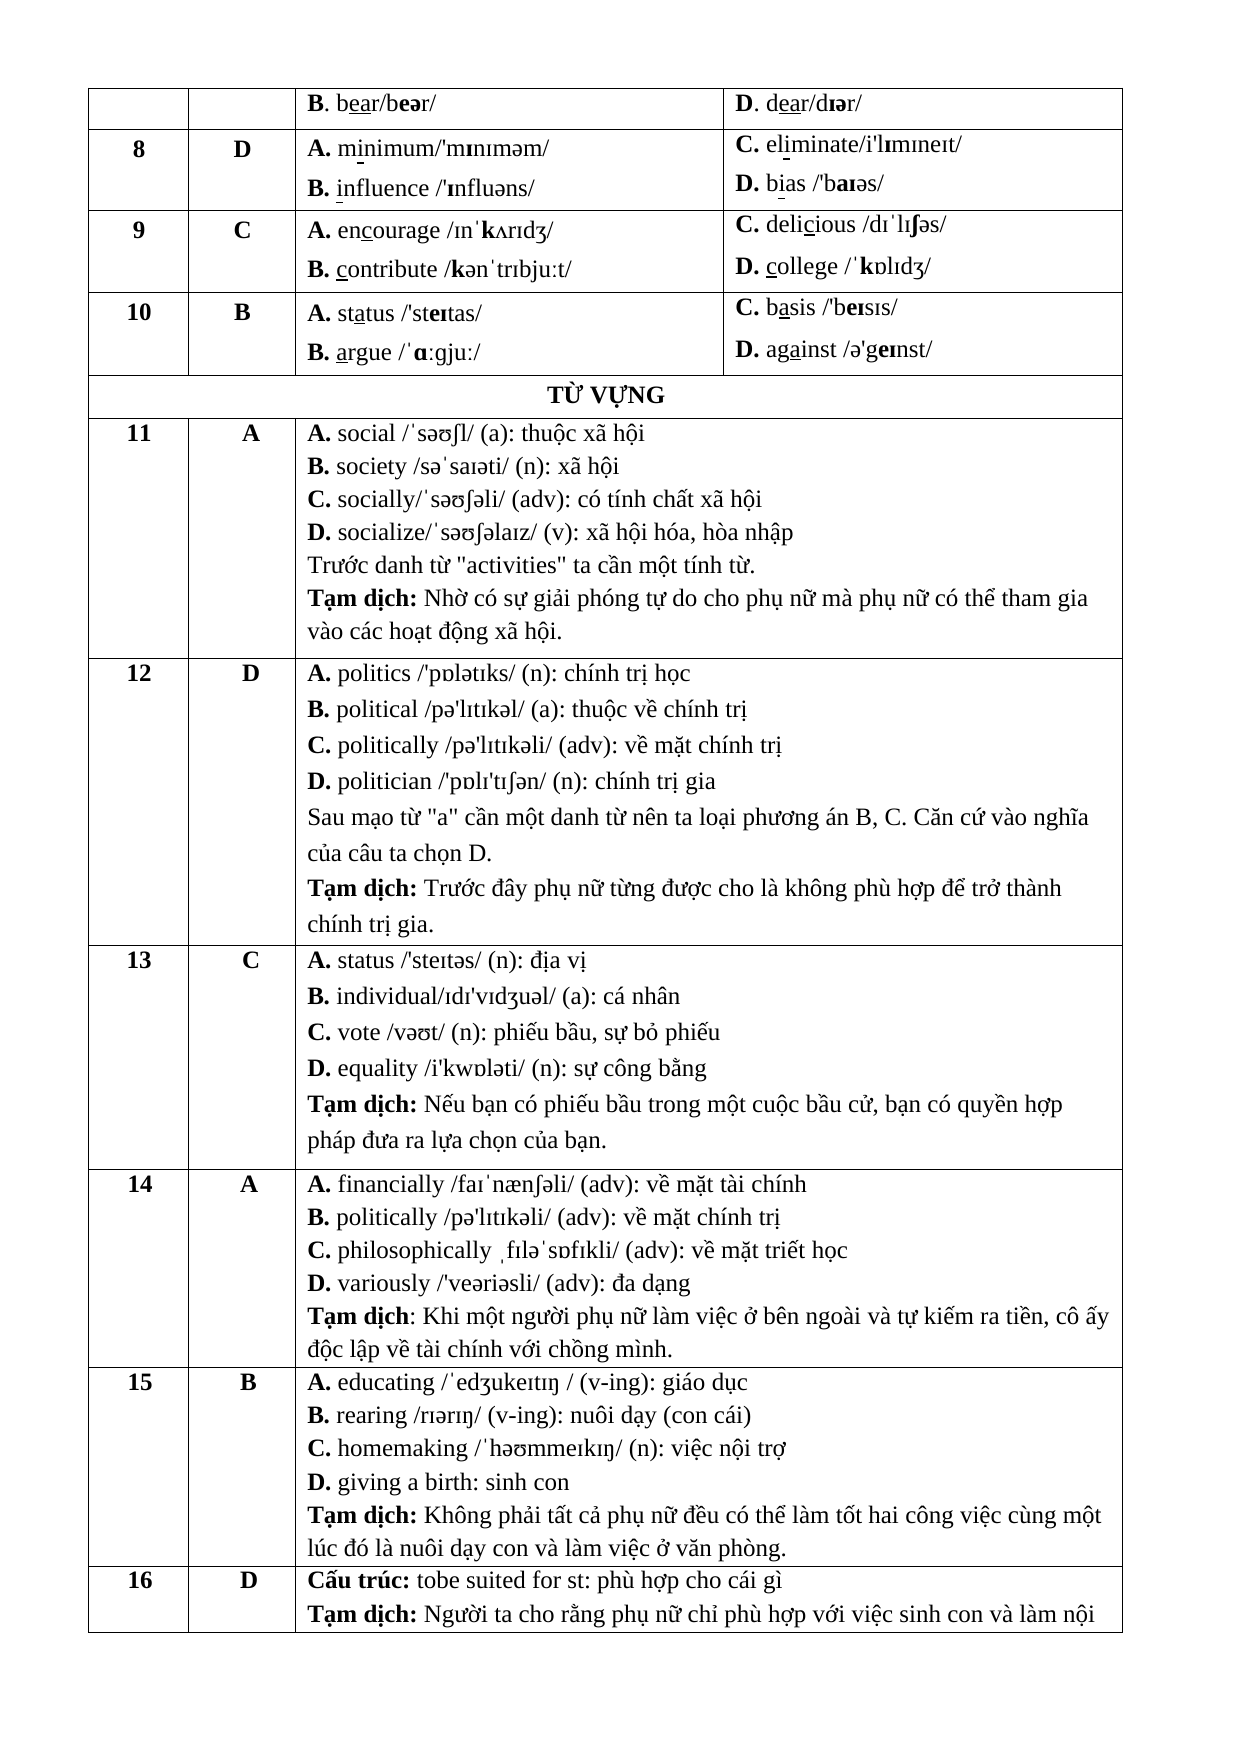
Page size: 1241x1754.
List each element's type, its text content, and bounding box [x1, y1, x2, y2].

table_cell social /ˈsəʊʃl/ (a): thuộc xã hội society /səˈsaɪəti/ (n): xã hội socially/ˈsəʊʃəli/ (adv): có tính chất xã hội socialize/ˈsəʊʃəlaɪz/ (v): xã hội hóa, hòa nhập Trước danh từ "activities" ta cần một tính từ. Tạm dịch: Nhờ có sự giải phóng tự do cho phụ nữ mà phụ nữ có thể tham gia vào các hoạt động xã hội. [296, 419, 1122, 658]
table_cell 8 [89, 130, 188, 209]
table_header [189, 89, 295, 129]
table_cell TỪ VỰNG [89, 376, 1122, 418]
table_cell C [189, 211, 295, 292]
table_header B. bear/beər/ [296, 89, 723, 129]
table_cell status /'steɪtas/ argue /ˈɑːɡjuː/ [296, 293, 723, 375]
table_cell C [189, 946, 295, 1169]
table_cell A [189, 1170, 295, 1367]
table_cell B [189, 293, 295, 375]
table_cell eliminate/i'lɪmɪneɪt/ bias /'baɪəs/ [724, 130, 1122, 209]
table_cell 14 [89, 1170, 188, 1367]
table_cell 9 [89, 211, 188, 292]
table_cell D [189, 659, 295, 945]
table_cell educating /ˈedʒukeɪtɪŋ / (v-ing): giáo dục rearing /rɪərɪŋ/ (v-ing): nuôi dạy (con cái) homemaking /ˈhəʊmmeɪkɪŋ/ (n): việc nội trợ giving a birth: sinh con Tạm dịch: Không phải tất cả phụ nữ đều có thể làm tốt hai công việc cùng một lúc đó là nuôi dạy con và làm việc ở văn phòng. [296, 1368, 1122, 1566]
table_cell 13 [89, 946, 188, 1169]
table_cell B [189, 1368, 295, 1566]
table_cell 15 [89, 1368, 188, 1566]
table_cell 12 [89, 659, 188, 945]
table_cell financially /faɪˈnænʃəli/ (adv): về mặt tài chính politically /pə'lɪtɪkəli/ (adv): về mặt chính trị philosophically ˌfɪləˈsɒfɪkli/ (adv): về mặt triết học variously /'veəriəsli/ (adv): đa dạng Tạm dịch: Khi một người phụ nữ làm việc ở bên ngoài và tự kiếm ra tiền, cô ấy độc lập về tài chính với chồng mình. [296, 1170, 1122, 1367]
table_cell 11 [89, 419, 188, 658]
table_cell D [189, 1567, 295, 1632]
table_cell D [189, 130, 295, 209]
table_header D. dear/dɪər/ [724, 89, 1122, 129]
table_cell 16 [89, 1567, 188, 1632]
table_cell basis /'beɪsɪs/ against /ə'geɪnst/ [724, 293, 1122, 375]
table_cell Cấu trúc: tobe suited for st: phù hợp cho cái gì Tạm dịch: Người ta cho rằng phụ nữ chỉ phù hợp với việc sinh con và làm nội [296, 1567, 1122, 1632]
table_cell encourage /ɪnˈkʌrɪdʒ/ contribute /kənˈtrɪbjuːt/ [296, 211, 723, 292]
table_cell delicious /dɪˈlɪʃəs/ college /ˈkɒlɪdʒ/ [724, 211, 1122, 292]
table_header [89, 89, 188, 129]
table_cell 10 [89, 293, 188, 375]
table_cell status /'steɪtəs/ (n): địa vị individual/ɪdɪ'vɪdʒuəl/ (a): cá nhân vote /vəʊt/ (n): phiếu bầu, sự bỏ phiếu equality /i'kwɒləti/ (n): sự công bằng Tạm dịch: Nếu bạn có phiếu bầu trong một cuộc bầu cử, bạn có quyền hợp pháp đưa ra lựa chọn của bạn. [296, 946, 1122, 1169]
table_cell A [189, 419, 295, 658]
table_cell politics /'pɒlətɪks/ (n): chính trị học political /pə'lɪtɪkəl/ (a): thuộc về chính trị politically /pə'lɪtɪkəli/ (adv): về mặt chính trị politician /'pɒlɪ'tɪʃən/ (n): chính trị gia Sau mạo từ "a" cần một danh từ nên ta loại phương án B, C. Căn cứ vào nghĩa của câu ta chọn D. Tạm dịch: Trước đây phụ nữ từng được cho là không phù hợp để trở thành chính trị gia. [296, 659, 1122, 945]
table_cell minimum/'mɪnɪməm/ influence /'ɪnfluəns/ [296, 130, 723, 209]
